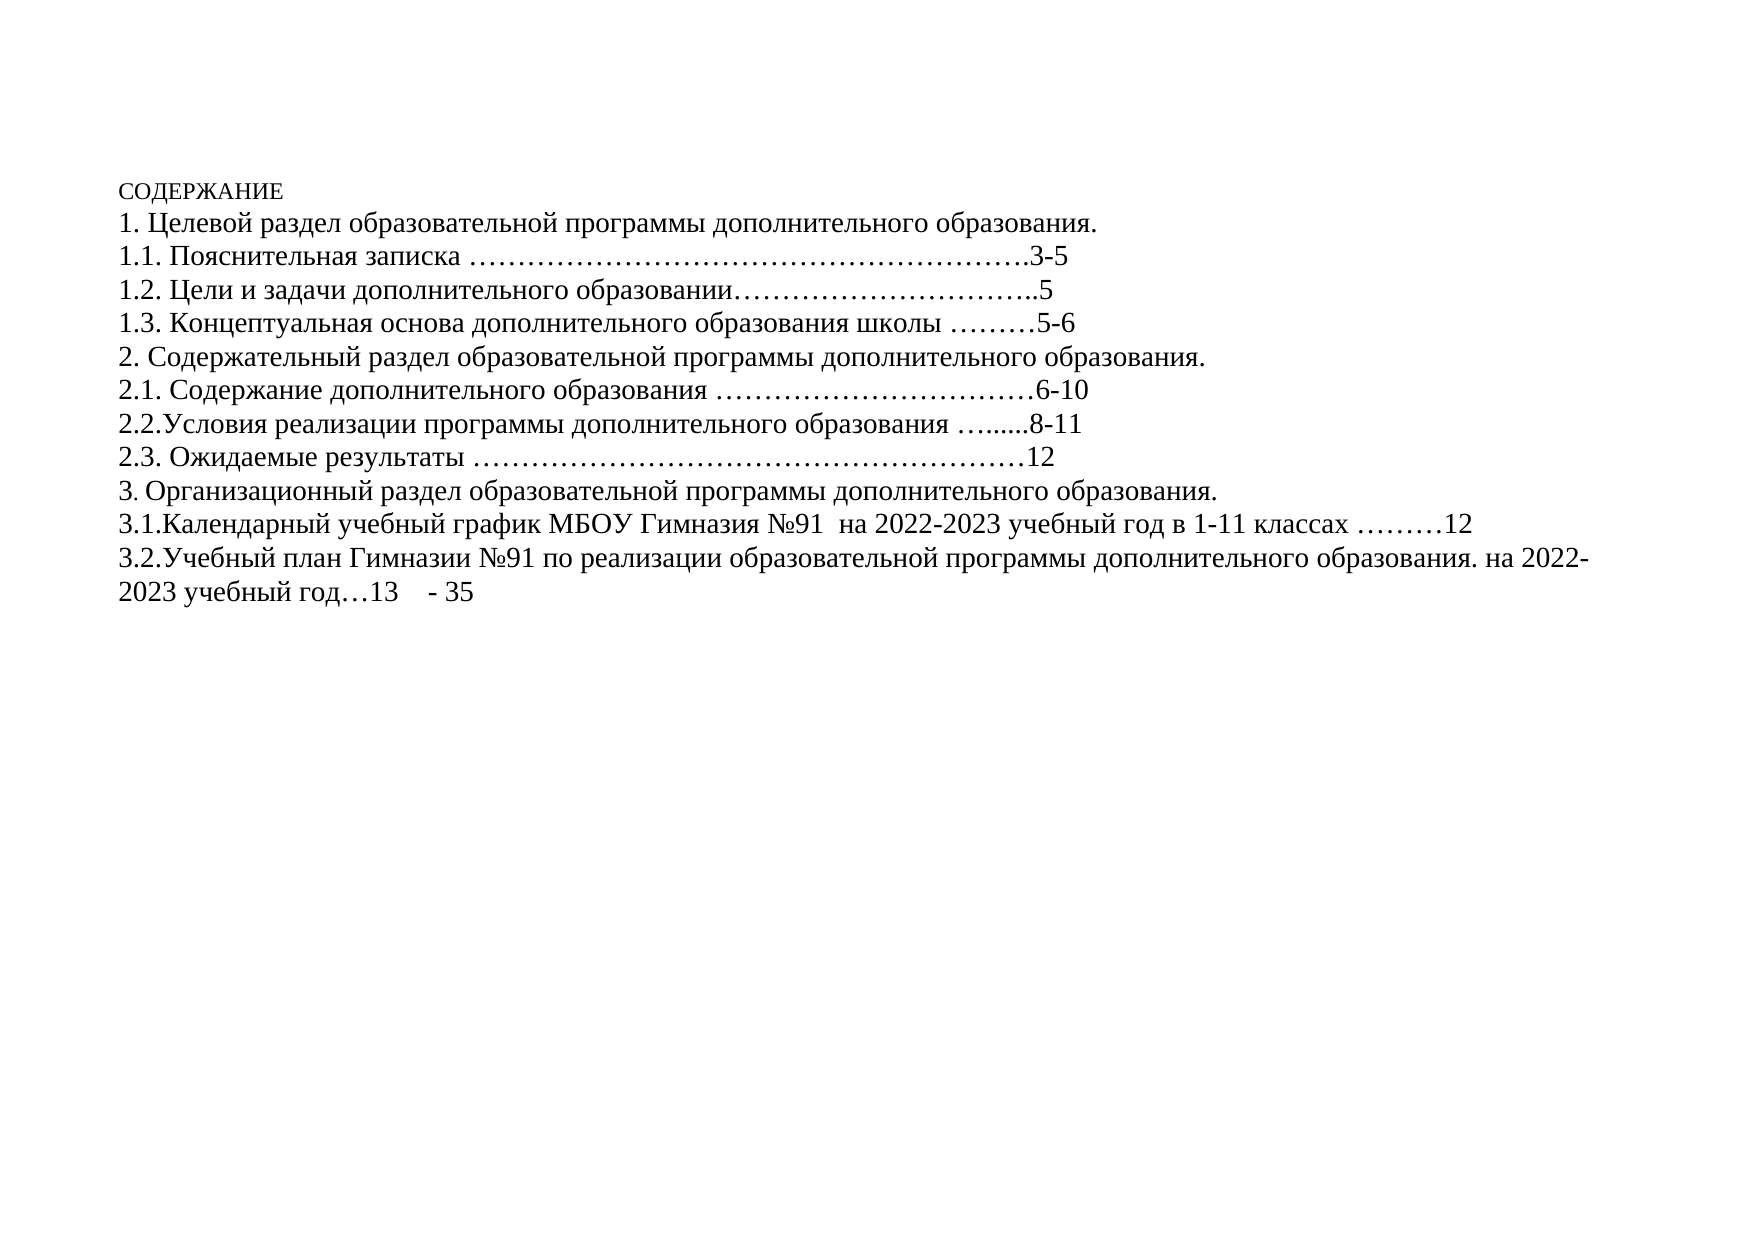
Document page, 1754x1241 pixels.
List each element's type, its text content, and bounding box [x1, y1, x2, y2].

text СОДЕРЖАНИЕ [118, 177, 1636, 205]
text 1. Целевой раздел образовательной программы дополнительного образования. [118, 205, 1636, 238]
text 2.3. Ожидаемые результаты …………………………………………………12 [118, 439, 1636, 473]
text 3. Организационный раздел образовательной программы дополнительного образования. [118, 473, 1636, 507]
text 1.2. Цели и задачи дополнительного образовании…………………………..5 [118, 272, 1636, 305]
text 3.1.Календарный учебный график МБОУ Гимназия №91 на 2022-2023 учебный год в 1-11 классах ………12 [118, 507, 1636, 540]
text 2.1. Содержание дополнительного образования ……………………………6-10 [118, 372, 1636, 406]
text 1.1. Пояснительная записка ………………………………………………….3-5 [118, 238, 1636, 272]
text 2. Содержательный раздел образовательной программы дополнительного образования. [118, 339, 1636, 372]
text 1.3. Концептуальная основа дополнительного образования школы ………5-6 [118, 305, 1636, 339]
text 3.2.Учебный план Гимназии №91 по реализации образовательной программы дополнительного образования. на 2022-2023 учебный год…13 - 35 [118, 540, 1636, 607]
text 2.2.Условия реализации программы дополнительного образования …......8-11 [118, 406, 1636, 439]
